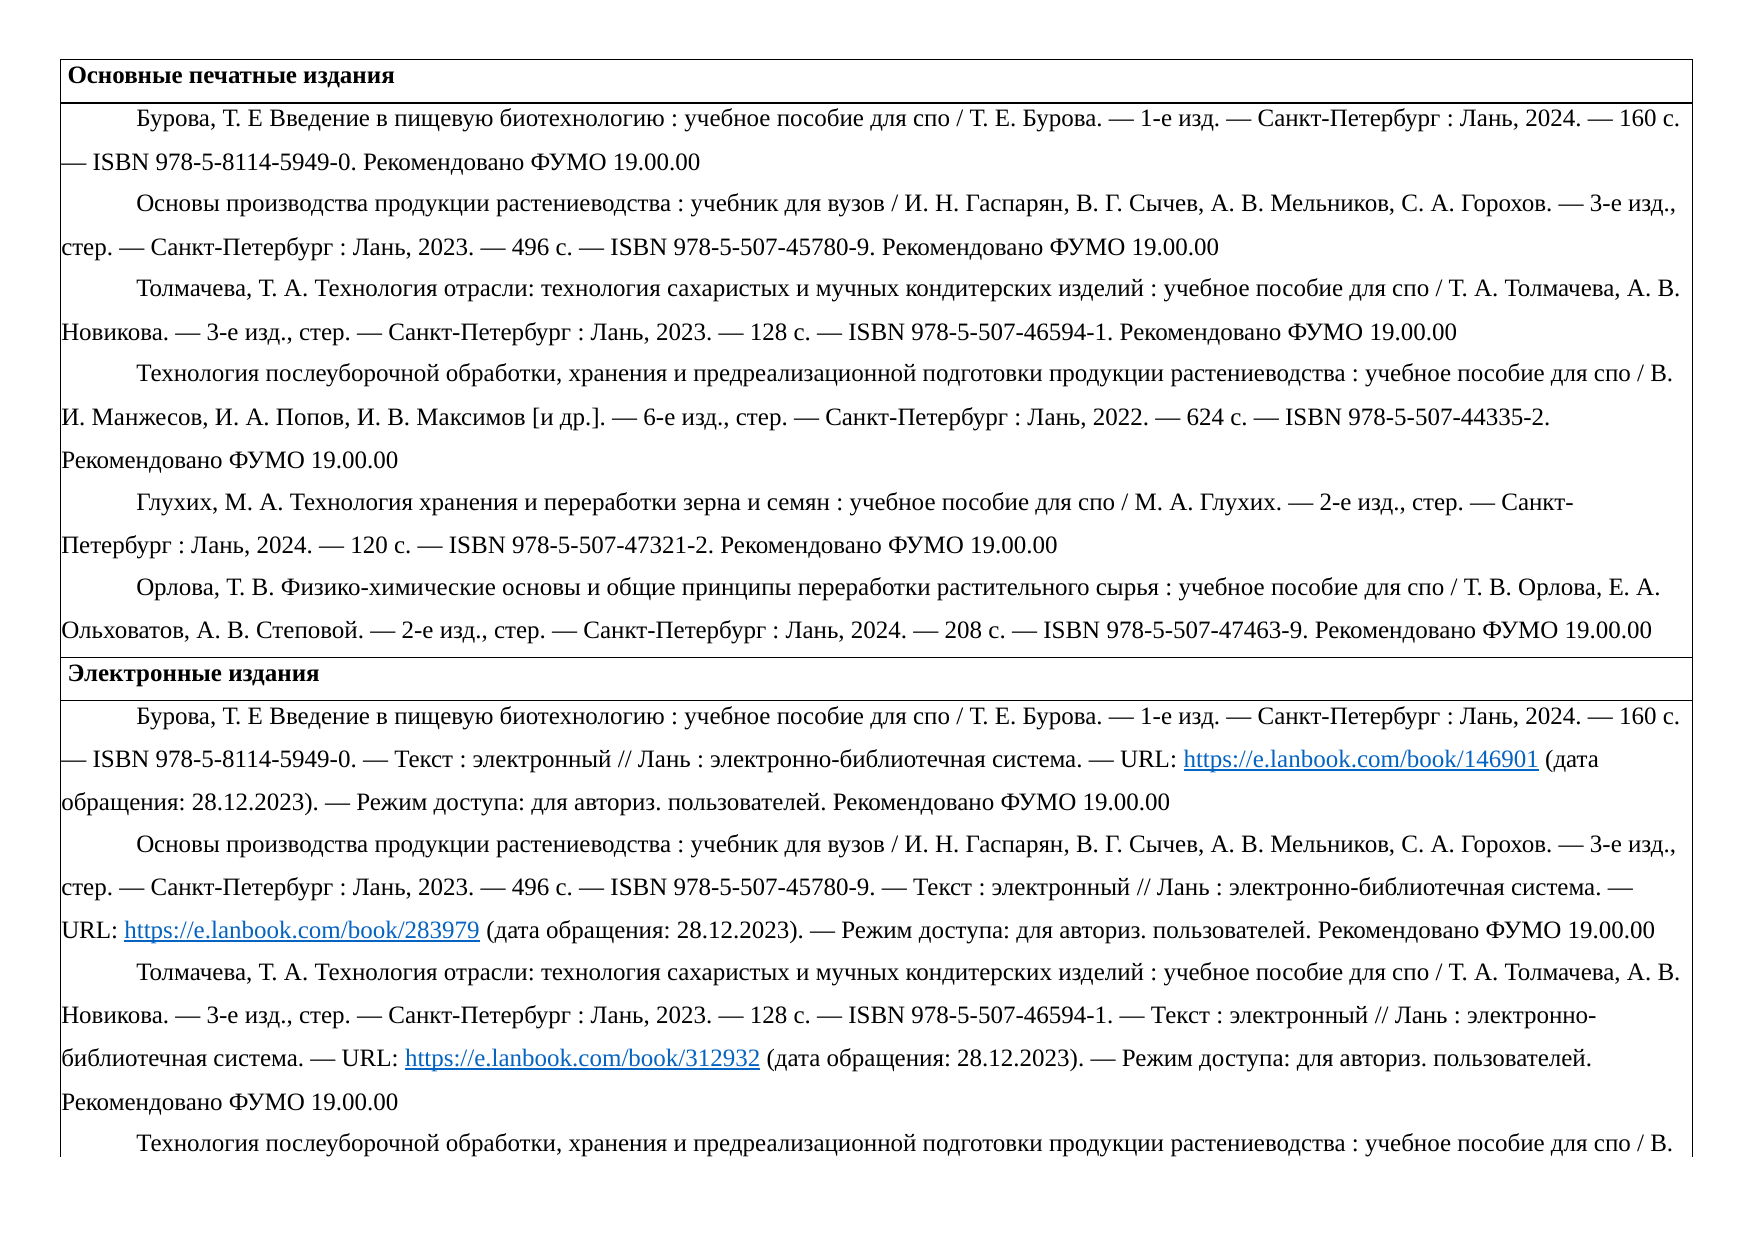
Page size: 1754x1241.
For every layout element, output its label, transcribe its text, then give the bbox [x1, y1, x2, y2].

table_cell Бурова, Т. Е Введение в пищевую биотехнологию : учебное пособие для спо / Т. Е. Бурова. — 1-е изд. — Санкт-Петербург : Лань, 2024. — 160 с. — ISBN 978-5-8114-5949-0. — Текст : электронный // Лань : электронно-библиотечная система. — URL: https://e.lanbook.com/book/146901 (дата обращения: 28.12.2023). — Режим доступа: для авториз. пользователей. Рекомендовано ФУМО 19.00.00 [61, 701, 1692, 829]
table_cell Толмачева, Т. А. Технология отрасли: технология сахаристых и мучных кондитерских изделий : учебное пособие для спо / Т. А. Толмачева, А. В. Новикова. — 3-е изд., стер. — Санкт-Петербург : Лань, 2023. — 128 с. — ISBN 978-5-507-46594-1. Рекомендовано ФУМО 19.00.00 [61, 274, 1692, 358]
table_cell Орлова, Т. В. Физико-химические основы и общие принципы переработки растительного сырья : учебное пособие для спо / Т. В. Орлова, Е. А. Ольховатов, А. В. Степовой. — 2-е изд., стер. — Санкт-Петербург : Лань, 2024. — 208 с. — ISBN 978-5-507-47463-9. Рекомендовано ФУМО 19.00.00 [61, 572, 1692, 657]
table_cell Основные печатные издания [61, 60, 1692, 102]
table_cell Глухих, М. А. Технология хранения и переработки зерна и семян : учебное пособие для спо / М. А. Глухих. — 2-е изд., стер. — Санкт-Петербург : Лань, 2024. — 120 с. — ISBN 978-5-507-47321-2. Рекомендовано ФУМО 19.00.00 [61, 487, 1692, 572]
table_cell Электронные издания [61, 658, 1692, 700]
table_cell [61, 1129, 1692, 1157]
table_cell Основы производства продукции растениеводства : учебник для вузов / И. Н. Гаспарян, В. Г. Сычев, А. В. Мельников, С. А. Горохов. — 3-е изд., стер. — Санкт-Петербург : Лань, 2023. — 496 с. — ISBN 978-5-507-45780-9. Рекомендовано ФУМО 19.00.00 [61, 189, 1692, 273]
table_cell Основы производства продукции растениеводства : учебник для вузов / И. Н. Гаспарян, В. Г. Сычев, А. В. Мельников, С. А. Горохов. — 3-е изд., стер. — Санкт-Петербург : Лань, 2023. — 496 с. — ISBN 978-5-507-45780-9. — Текст : электронный // Лань : электронно-библиотечная система. — URL: https://e.lanbook.com/book/283979 (дата обращения: 28.12.2023). — Режим доступа: для авториз. пользователей. Рекомендовано ФУМО 19.00.00 [61, 829, 1692, 957]
table_cell Технология послеуборочной обработки, хранения и предреализационной подготовки продукции растениеводства : учебное пособие для спо / В. И. Манжесов, И. А. Попов, И. В. Максимов [и др.]. — 6-е изд., стер. — Санкт-Петербург : Лань, 2022. — 624 с. — ISBN 978-5-507-44335-2. Рекомендовано ФУМО 19.00.00 [61, 359, 1692, 487]
table_cell Толмачева, Т. А. Технология отрасли: технология сахаристых и мучных кондитерских изделий : учебное пособие для спо / Т. А. Толмачева, А. В. Новикова. — 3-е изд., стер. — Санкт-Петербург : Лань, 2023. — 128 с. — ISBN 978-5-507-46594-1. — Текст : электронный // Лань : электронно-библиотечная система. — URL: https://e.lanbook.com/book/312932 (дата обращения: 28.12.2023). — Режим доступа: для авториз. пользователей. Рекомендовано ФУМО 19.00.00 [61, 957, 1692, 1128]
table_cell Бурова, Т. Е Введение в пищевую биотехнологию : учебное пособие для спо / Т. Е. Бурова. — 1-е изд. — Санкт-Петербург : Лань, 2024. — 160 с. — ISBN 978-5-8114-5949-0. Рекомендовано ФУМО 19.00.00 [61, 104, 1692, 188]
